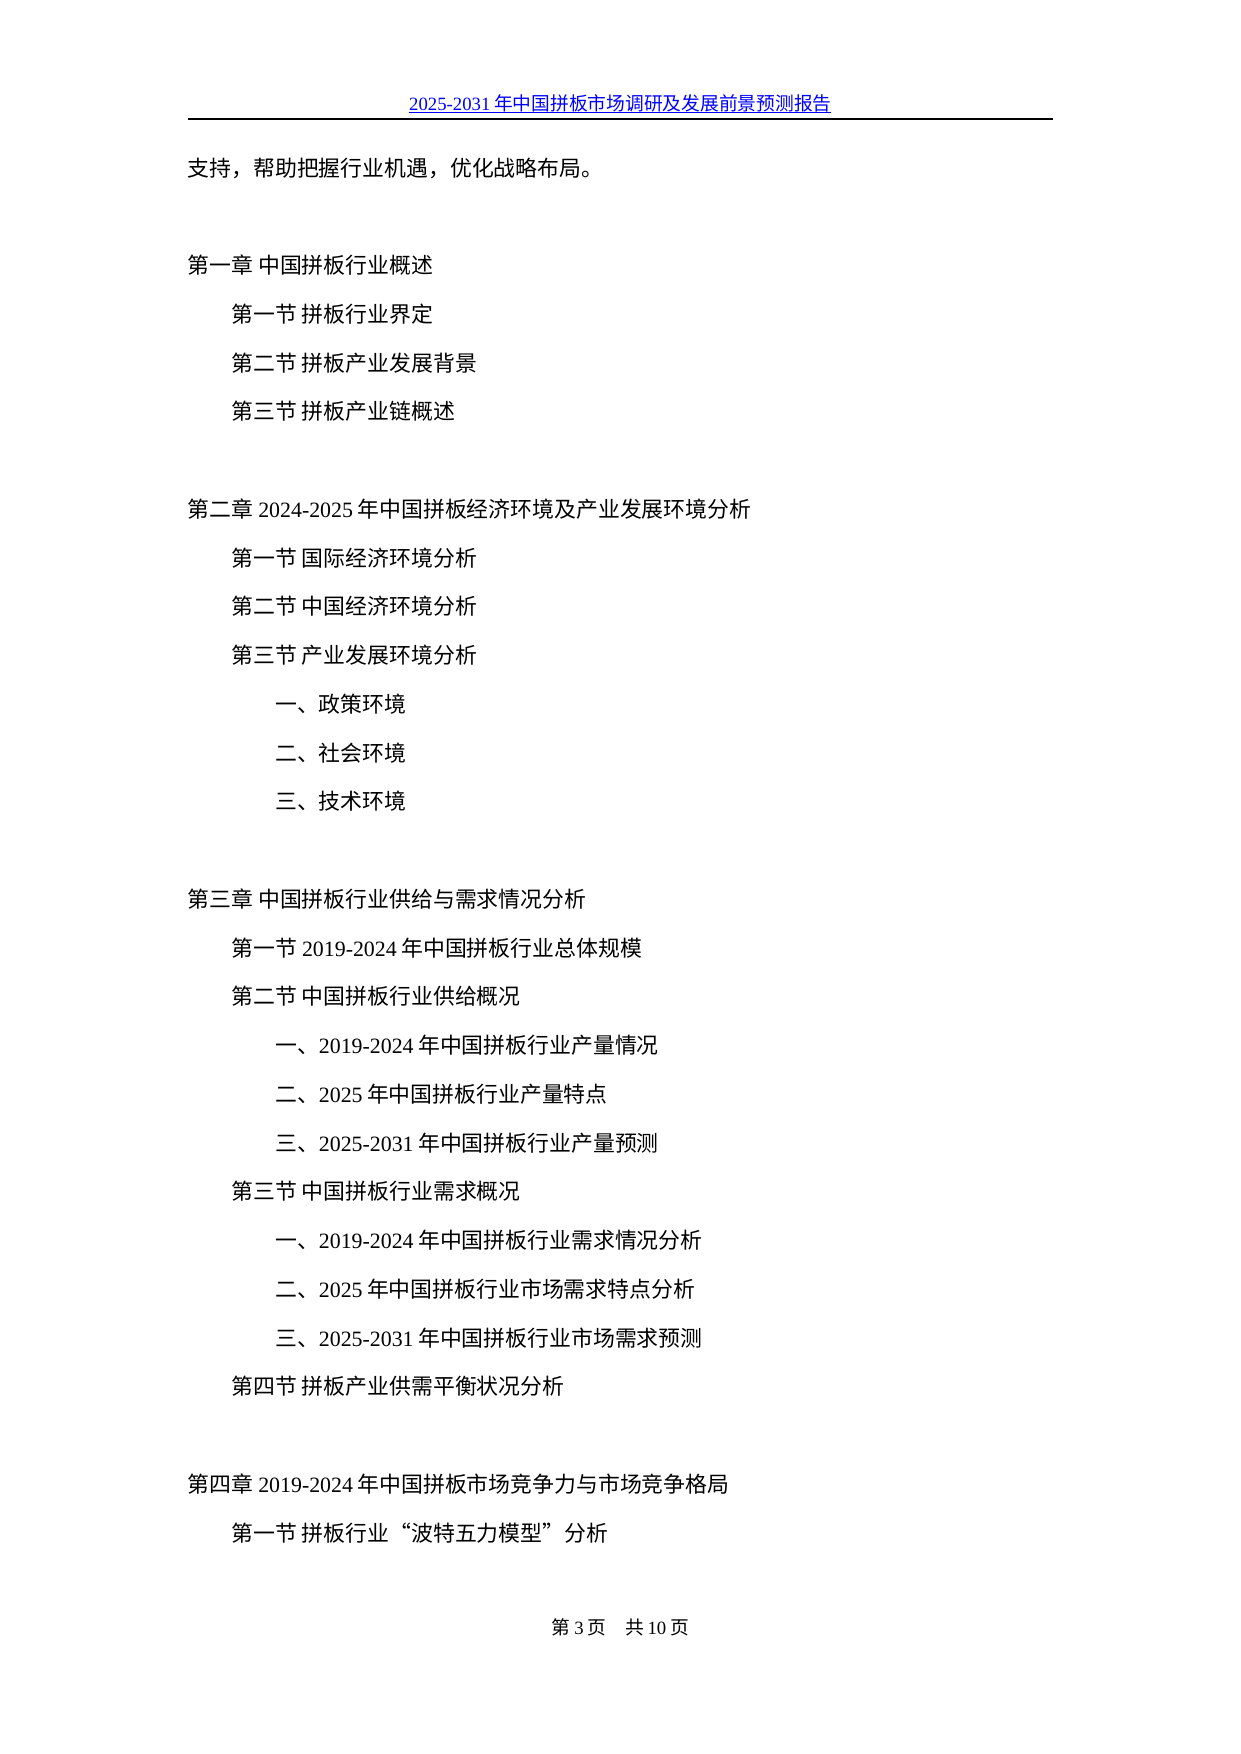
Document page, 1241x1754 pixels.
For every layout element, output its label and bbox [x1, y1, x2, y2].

text [187, 150, 1053, 1548]
